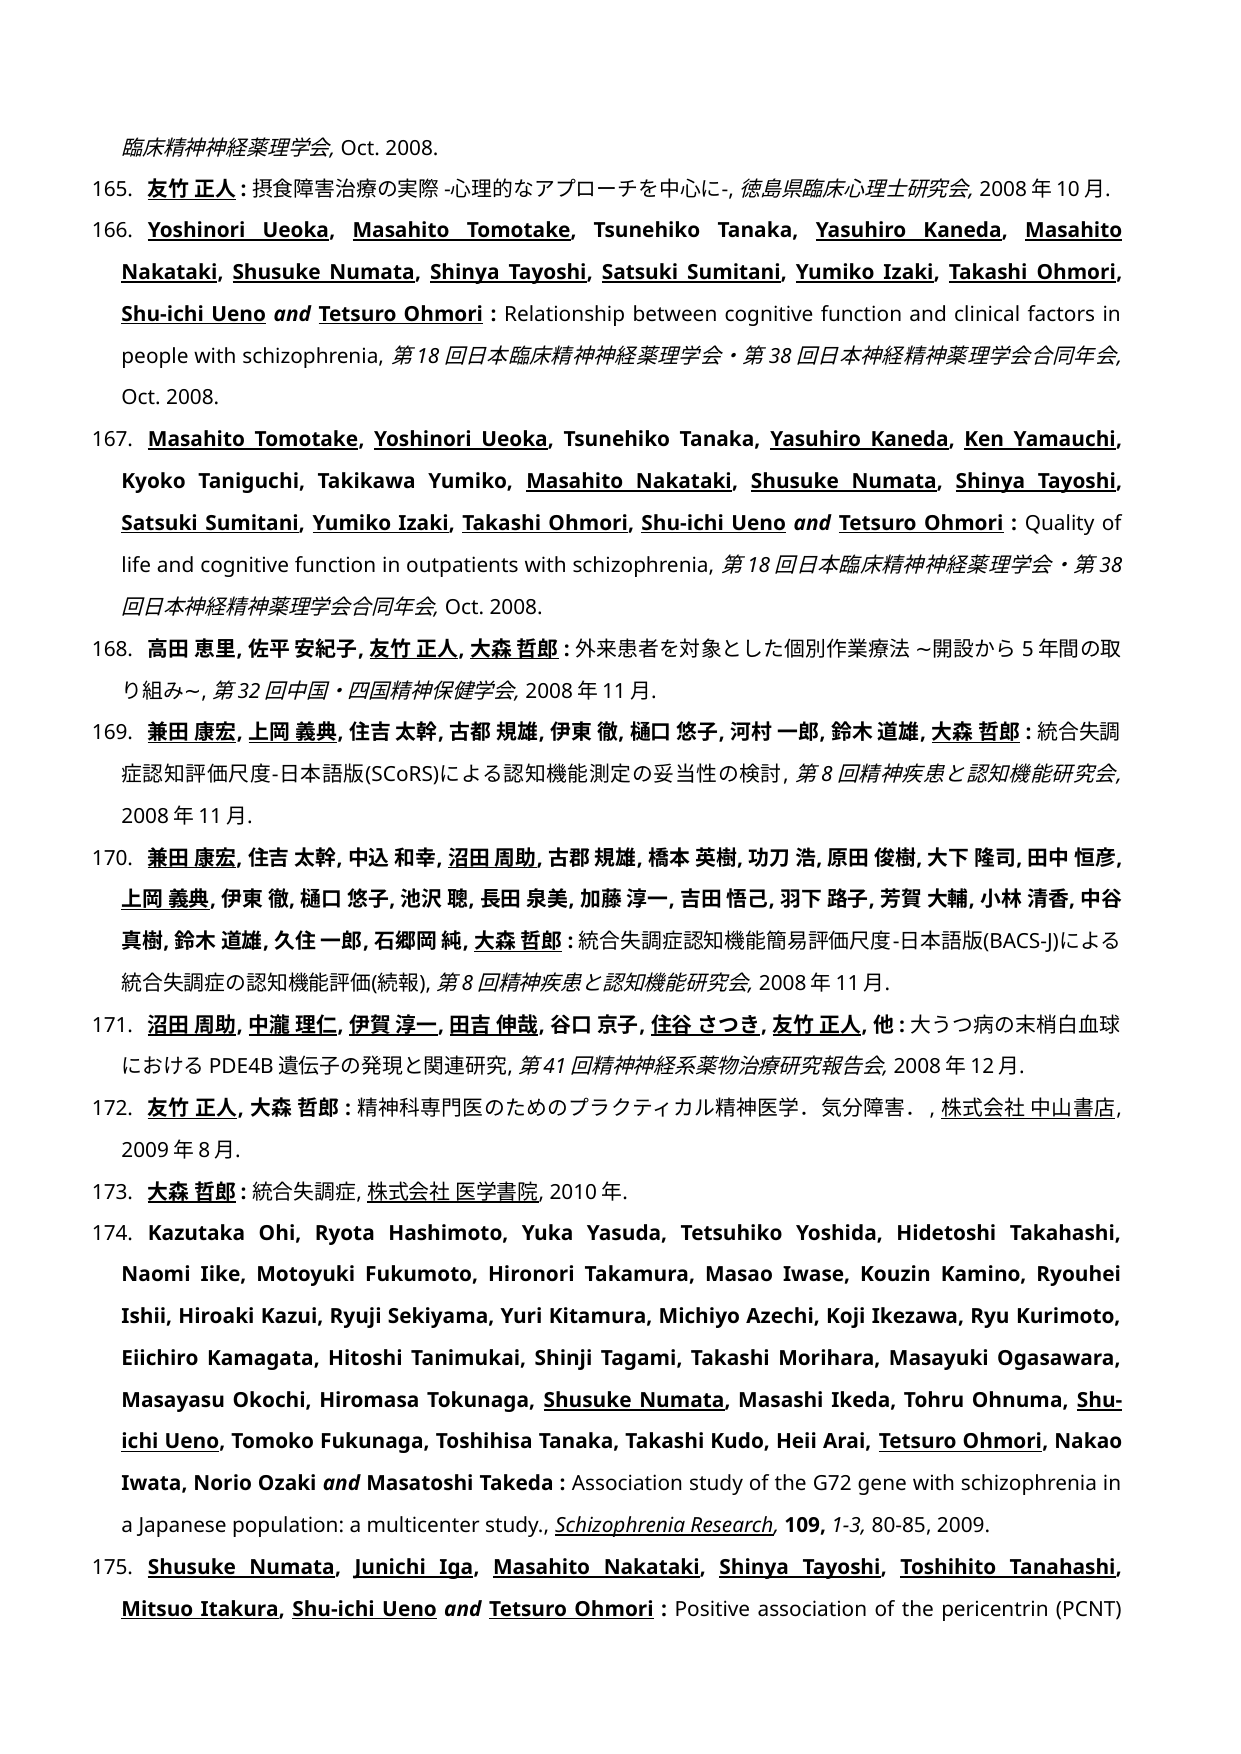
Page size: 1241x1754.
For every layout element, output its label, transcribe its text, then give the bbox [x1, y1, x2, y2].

list 兼田 康宏, 住吉 太幹, 中込 和幸, 沼田 周助, 古郡 規雄, 橋本 英樹, 功刀 浩, 原田 俊樹, 大下 隆司, 田中 恒彦, 上岡 義典, 伊東 徹, 樋口 悠子, 池沢 聰, 長田 泉美, 加藤 淳一, 吉田 悟己, 羽下 路子, 芳賀 大輔, 小林 清香, 中谷 真樹, 鈴木 道雄, 久住 一郎, 石郷岡 純, 大森 哲郎 : 統合失調症認知機能簡易評価尺度-日本語版(BACS-J)による統合失調症の認知機能評価(続報), 第8回精神疾患と認知機能研究会, 2008年11月. [92, 835, 1122, 1002]
list Yoshinori Ueoka, Masahito Tomotake, Tsunehiko Tanaka, Yasuhiro Kaneda, Masahito Nakataki, Shusuke Numata, Shinya Tayoshi, Satsuki Sumitani, Yumiko Izaki, Takashi Ohmori, Shu-ichi Ueno and Tetsuro Ohmori : Relationship between cognitive function and clinical factors in people with schizophrenia, 第18回日本臨床精神神経薬理学会・第38回日本神経精神薬理学会合同年会, Oct. 2008. [92, 209, 1122, 417]
list 大森 哲郎 : 統合失調症, 株式会社 医学書院, 2010年. [92, 1169, 1122, 1211]
list Masahito Tomotake, Yoshinori Ueoka, Tsunehiko Tanaka, Yasuhiro Kaneda, Ken Yamauchi, Kyoko Taniguchi, Takikawa Yumiko, Masahito Nakataki, Shusuke Numata, Shinya Tayoshi, Satsuki Sumitani, Yumiko Izaki, Takashi Ohmori, Shu-ichi Ueno and Tetsuro Ohmori : Quality of life and cognitive function in outpatients with schizophrenia, 第18回日本臨床精神神経薬理学会・第38回日本神経精神薬理学会合同年会, Oct. 2008. [92, 417, 1122, 626]
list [92, 1545, 1122, 1629]
list 友竹 正人 : 摂食障害治療の実際 -心理的なアプローチを中心に-, 徳島県臨床心理士研究会, 2008年10月. [92, 167, 1122, 209]
list Kazutaka Ohi, Ryota Hashimoto, Yuka Yasuda, Tetsuhiko Yoshida, Hidetoshi Takahashi, Naomi Iike, Motoyuki Fukumoto, Hironori Takamura, Masao Iwase, Kouzin Kamino, Ryouhei Ishii, Hiroaki Kazui, Ryuji Sekiyama, Yuri Kitamura, Michiyo Azechi, Koji Ikezawa, Ryu Kurimoto, Eiichiro Kamagata, Hitoshi Tanimukai, Shinji Tagami, Takashi Morihara, Masayuki Ogasawara, Masayasu Okochi, Hiromasa Tokunaga, Shusuke Numata, Masashi Ikeda, Tohru Ohnuma, Shu-ichi Ueno, Tomoko Fukunaga, Toshihisa Tanaka, Takashi Kudo, Heii Arai, Tetsuro Ohmori, Nakao Iwata, Norio Ozaki and Masatoshi Takeda : Association study of the G72 gene with schizophrenia in a Japanese population: a multicenter study., Schizophrenia Research, 109, 1-3, 80-85, 2009. [92, 1211, 1122, 1545]
list 沼田 周助, 中瀧 理仁, 伊賀 淳一, 田吉 伸哉, 谷口 京子, 住谷 さつき, 友竹 正人, 他 : 大うつ病の末梢白血球におけるPDE4B遺伝子の発現と関連研究, 第41回精神神経系薬物治療研究報告会, 2008年12月. [92, 1002, 1122, 1086]
list 高田 恵里, 佐平 安紀子, 友竹 正人, 大森 哲郎 : 外来患者を対象とした個別作業療法 ∼開設から5年間の取り組み∼, 第32回中国・四国精神保健学会, 2008年11月. [92, 626, 1122, 710]
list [92, 125, 1122, 167]
list 友竹 正人, 大森 哲郎 : 精神科専門医のためのプラクティカル精神医学．気分障害．, 株式会社 中山書店, 2009年8月. [92, 1086, 1122, 1169]
list 兼田 康宏, 上岡 義典, 住吉 太幹, 古都 規雄, 伊東 徹, 樋口 悠子, 河村 一郎, 鈴木 道雄, 大森 哲郎 : 統合失調症認知評価尺度-日本語版(SCoRS)による認知機能測定の妥当性の検討, 第8回精神疾患と認知機能研究会, 2008年11月. [92, 710, 1122, 835]
